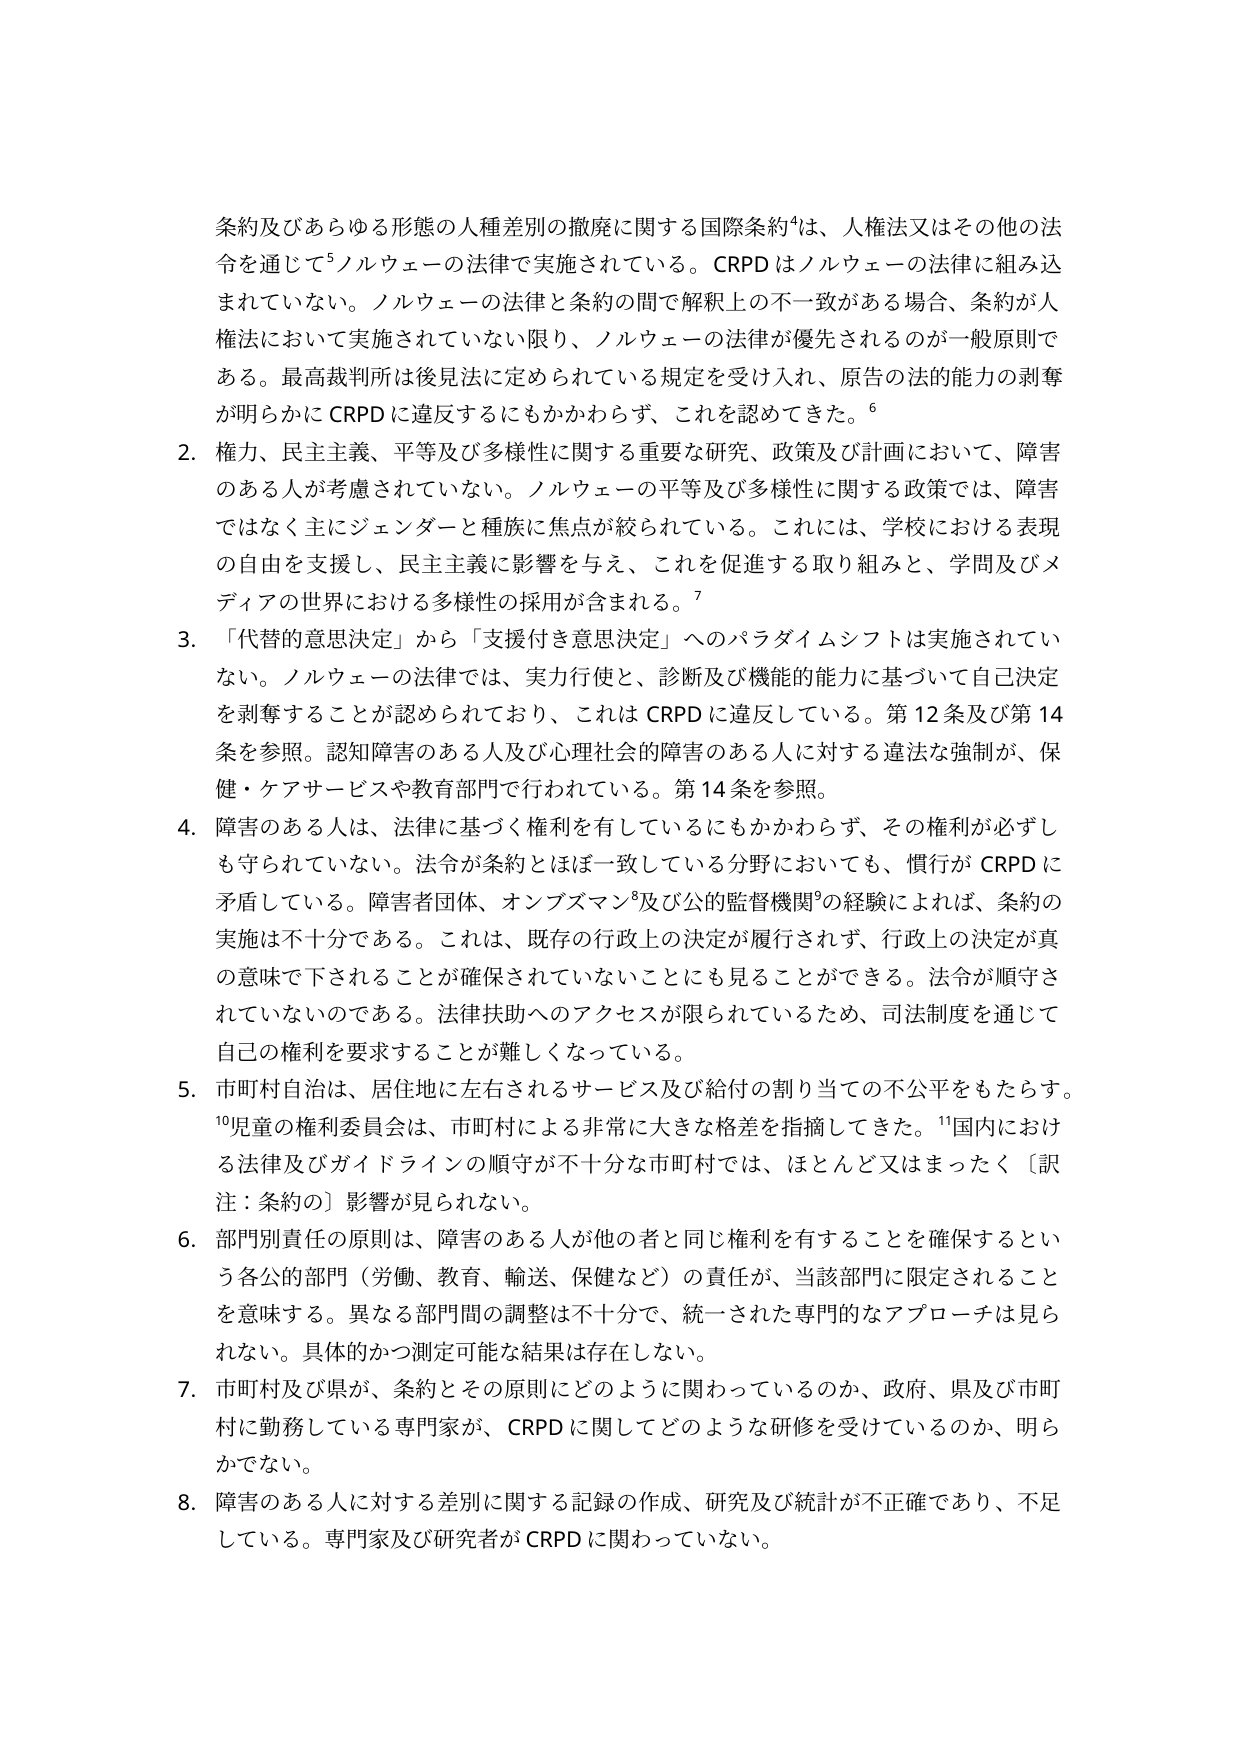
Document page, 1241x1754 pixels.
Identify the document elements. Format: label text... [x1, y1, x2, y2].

list 市町村及び県が、条約とその原則にどのように関わっているのか、政府、県及び市町村に勤務している専門家が、CRPDに関してどのような研修を受けているのか、明らかでない。 [177, 1369, 1063, 1482]
list 市町村自治は、居住地に左右されるサービス及び給付の割り当ての不公平をもたらす。児童の権利委員会は、市町村による非常に大きな格差を指摘してきた。国内における法律及びガイドラインの順守が不十分な市町村では、ほとんど又はまったく〔訳注：条約の〕影響が見られない。 [177, 1069, 1063, 1219]
list 障害のある人は、法律に基づく権利を有しているにもかかわらず、その権利が必ずしも守られていない。法令が条約とほぼ一致している分野においても、慣行がCRPDに矛盾している。障害者団体、オンブズマン及び公的監督機関の経験によれば、条約の実施は不十分である。これは、既存の行政上の決定が履行されず、行政上の決定が真の意味で下されることが確保されていないことにも見ることができる。法令が順守されていないのである。法律扶助へのアクセスが限られているため、司法制度を通じて自己の権利を要求することが難しくなっている。 [177, 807, 1063, 1069]
list 障害のある人に対する差別に関する記録の作成、研究及び統計が不正確であり、不足している。専門家及び研究者がCRPDに関わっていない。 [177, 1482, 1063, 1557]
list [177, 207, 1063, 432]
list 権力、民主主義、平等及び多様性に関する重要な研究、政策及び計画において、障害のある人が考慮されていない。ノルウェーの平等及び多様性に関する政策では、障害ではなく主にジェンダーと種族に焦点が絞られている。これには、学校における表現の自由を支援し、民主主義に影響を与え、これを促進する取り組みと、学問及びメディアの世界における多様性の採用が含まれる。 [177, 432, 1063, 619]
list 部門別責任の原則は、障害のある人が他の者と同じ権利を有することを確保するという各公的部門（労働、教育、輸送、保健など）の責任が、当該部門に限定されることを意味する。異なる部門間の調整は不十分で、統一された専門的なアプローチは見られない。具体的かつ測定可能な結果は存在しない。 [177, 1219, 1063, 1369]
list 「代替的意思決定」から「支援付き意思決定」へのパラダイムシフトは実施されていない。ノルウェーの法律では、実力行使と、診断及び機能的能力に基づいて自己決定を剥奪することが認められており、これはCRPDに違反している。第12条及び第14条を参照。認知障害のある人及び心理社会的障害のある人に対する違法な強制が、保健・ケアサービスや教育部門で行われている。第14条を参照。 [177, 619, 1063, 807]
